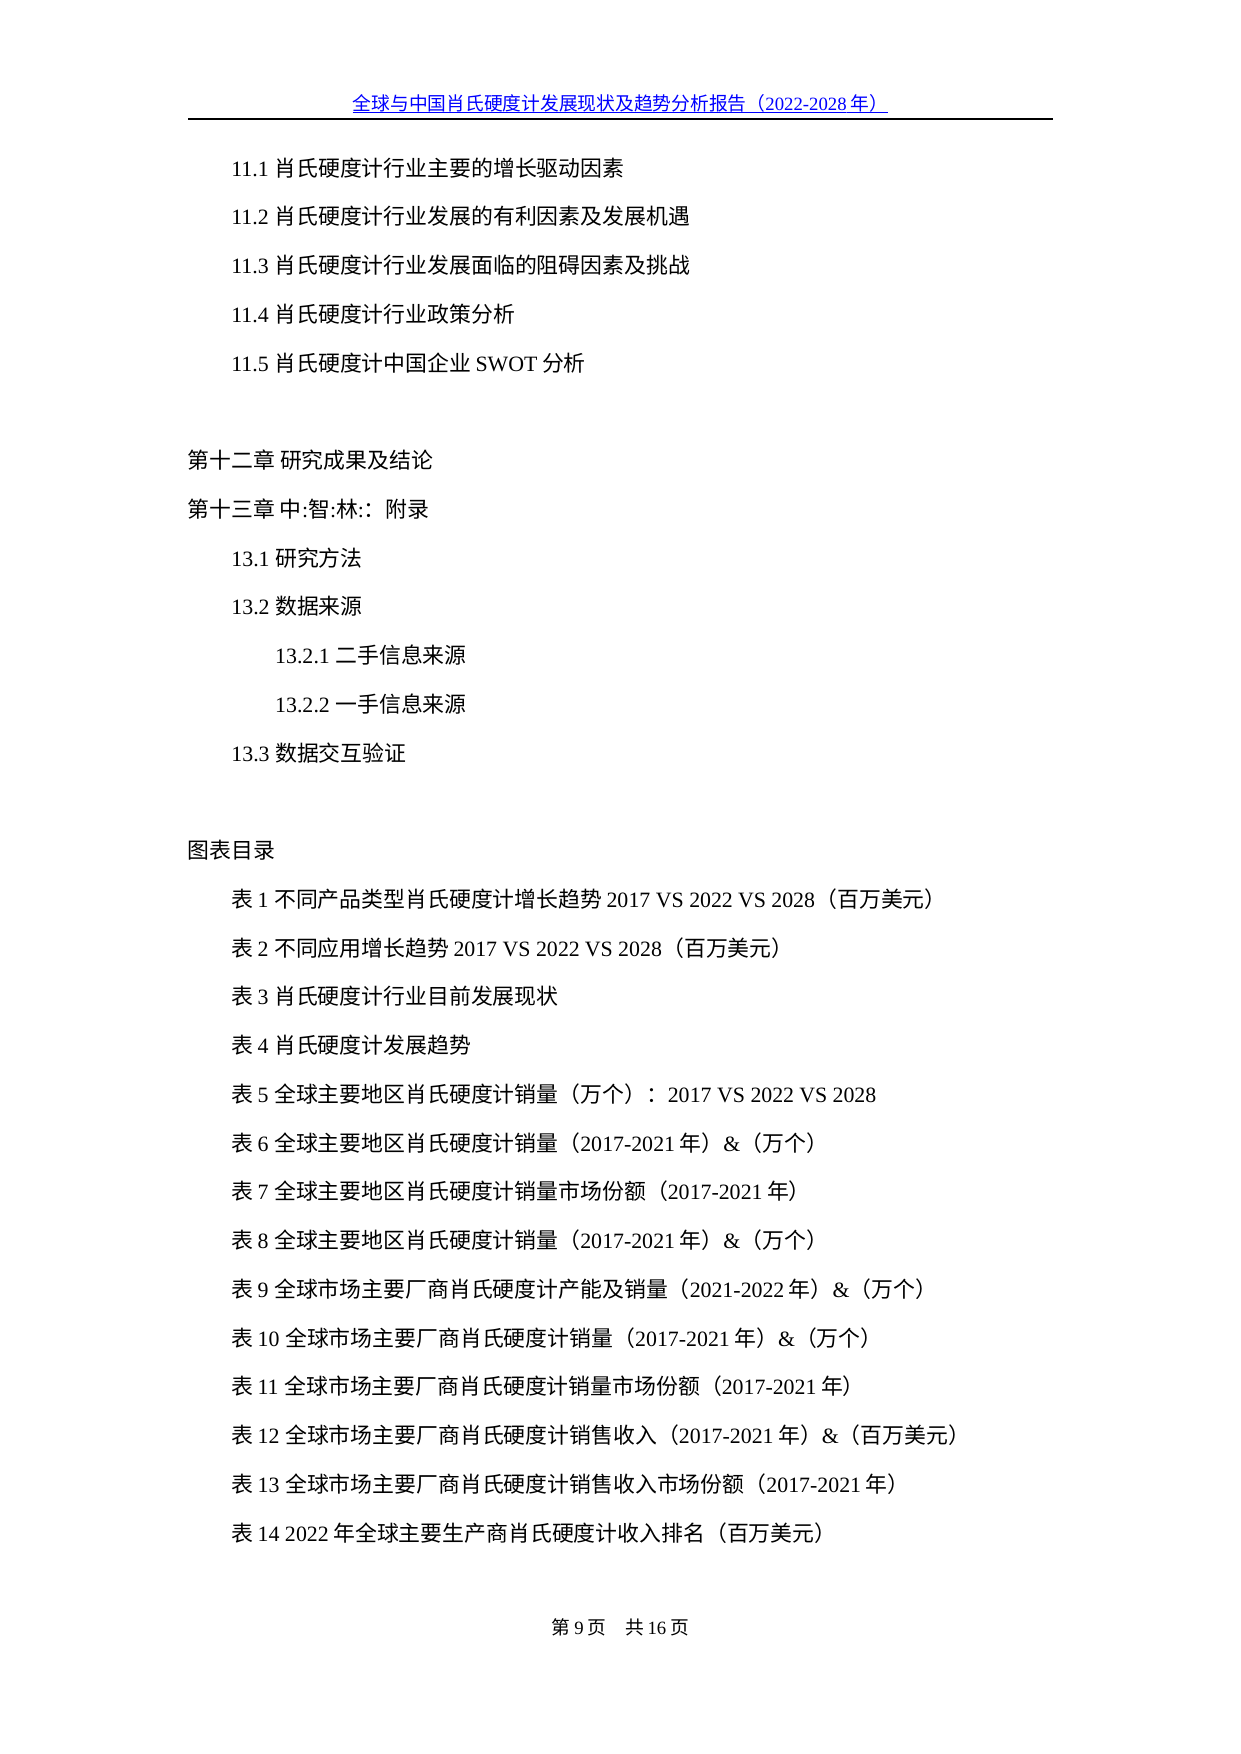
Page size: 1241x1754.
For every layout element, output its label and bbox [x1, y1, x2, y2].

text [187, 150, 1053, 1548]
